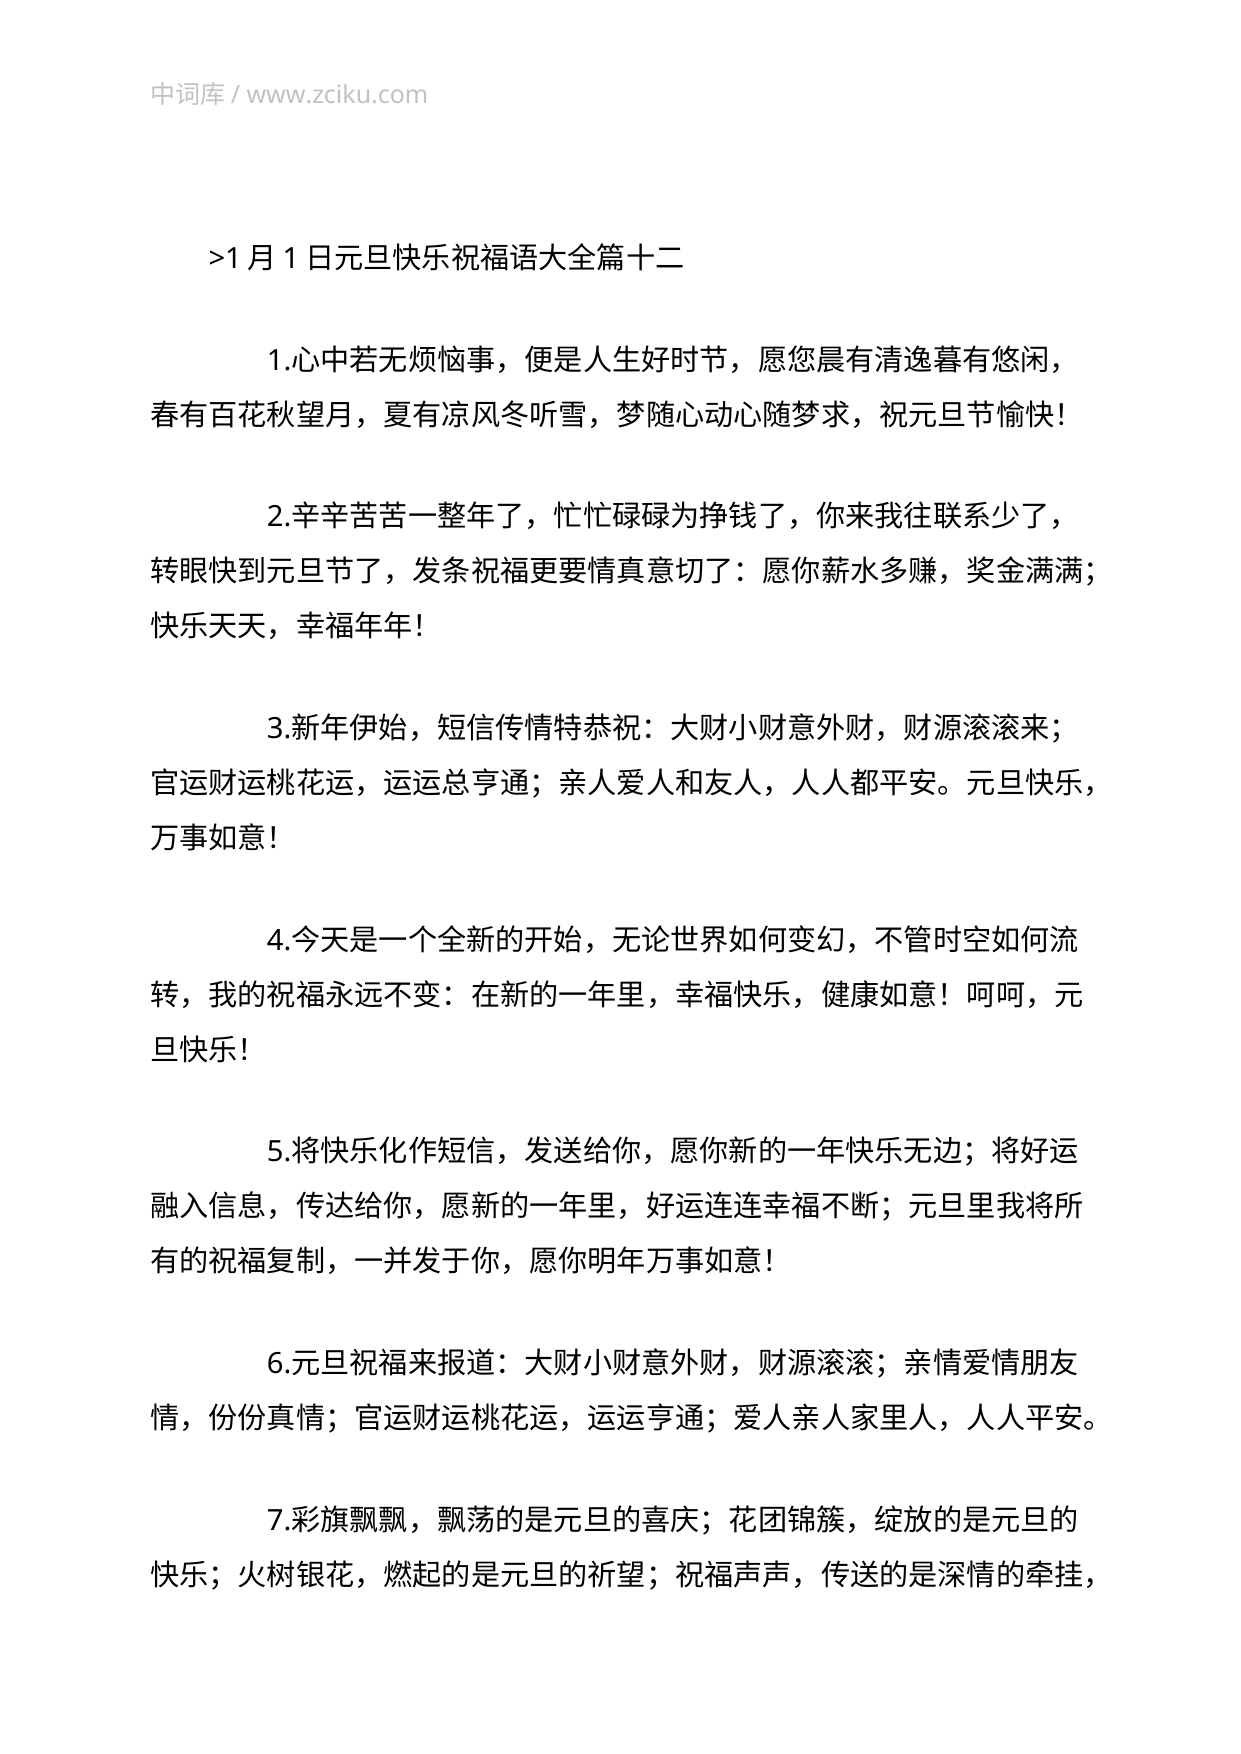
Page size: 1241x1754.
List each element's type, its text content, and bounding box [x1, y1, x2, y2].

text 6.元旦祝福来报道：大财小财意外财，财源滚滚；亲情爱情朋友情，份份真情；官运财运桃花运，运运亨通；爱人亲人家里人，人人平安。 [150, 1339, 1090, 1437]
text >1月1日元旦快乐祝福语大全篇十二 [150, 234, 1090, 277]
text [150, 1496, 1090, 1594]
text 1.心中若无烦恼事，便是人生好时节，愿您晨有清逸暮有悠闲，春有百花秋望月，夏有凉风冬听雪，梦随心动心随梦求，祝元旦节愉快！ [150, 336, 1090, 433]
text 3.新年伊始，短信传情特恭祝：大财小财意外财，财源滚滚来；官运财运桃花运，运运总亨通；亲人爱人和友人，人人都平安。元旦快乐，万事如意！ [150, 704, 1090, 857]
text 4.今天是一个全新的开始，无论世界如何变幻，不管时空如何流转，我的祝福永远不变：在新的一年里，幸福快乐，健康如意！呵呵，元旦快乐！ [150, 916, 1090, 1068]
text 2.辛辛苦苦一整年了，忙忙碌碌为挣钱了，你来我往联系少了，转眼快到元旦节了，发条祝福更要情真意切了：愿你薪水多赚，奖金满满；快乐天天，幸福年年！ [150, 493, 1090, 645]
text 5.将快乐化作短信，发送给你，愿你新的一年快乐无边；将好运融入信息，传达给你，愿新的一年里，好运连连幸福不断；元旦里我将所有的祝福复制，一并发于你，愿你明年万事如意！ [150, 1128, 1090, 1280]
